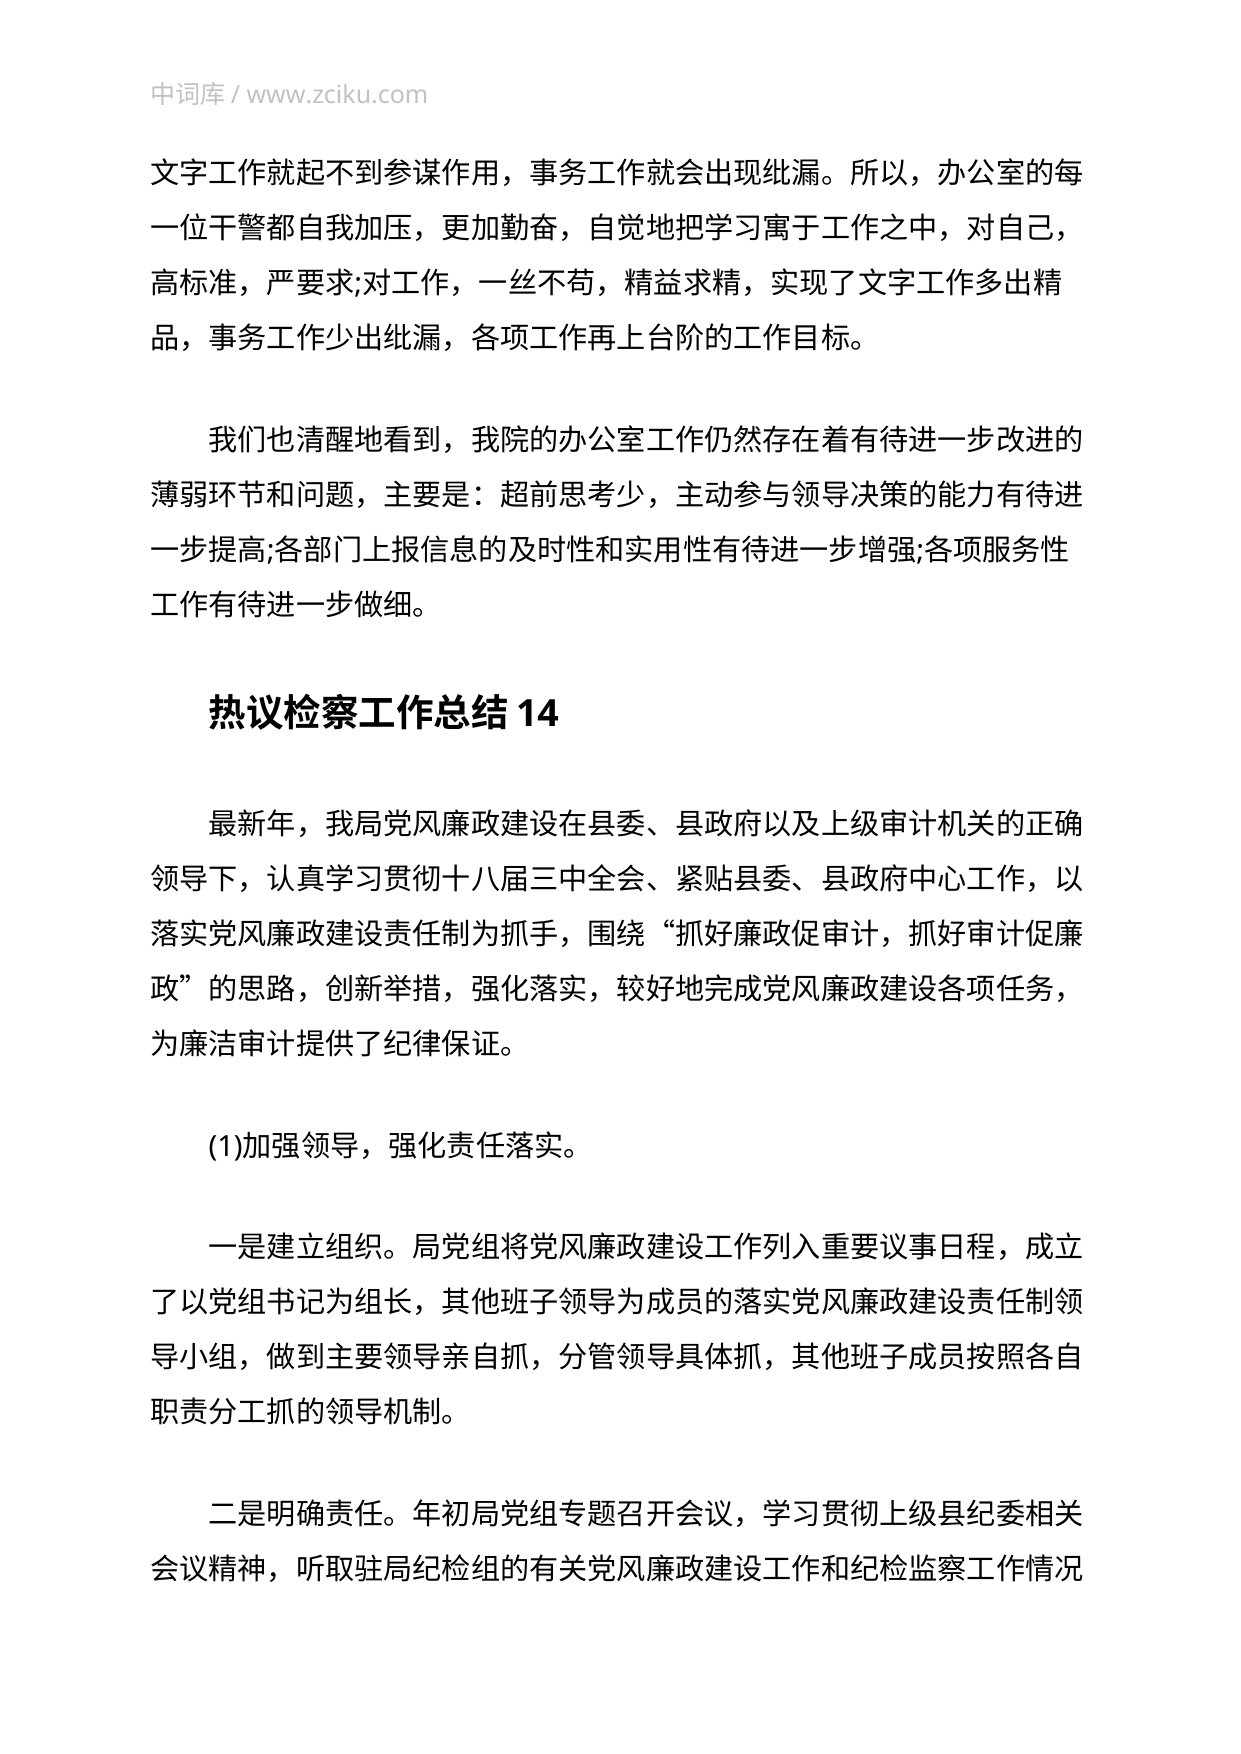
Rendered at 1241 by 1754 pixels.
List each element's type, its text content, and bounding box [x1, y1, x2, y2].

text 一是建立组织。局党组将党风廉政建设工作列入重要议事日程，成立了以党组书记为组长，其他班子领导为成员的落实党风廉政建设责任制领导小组，做到主要领导亲自抓，分管领导具体抓，其他班子成员按照各自职责分工抓的领导机制。 [150, 1224, 1090, 1431]
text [150, 1491, 1090, 1588]
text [150, 150, 1090, 357]
text 最新年，我局党风廉政建设在县委、县政府以及上级审计机关的正确领导下，认真学习贯彻十八届三中全会、紧贴县委、县政府中心工作，以落实党风廉政建设责任制为抓手，围绕“抓好廉政促审计，抓好审计促廉政”的思路，创新举措，强化落实，较好地完成党风廉政建设各项任务，为廉洁审计提供了纪律保证。 [150, 801, 1090, 1063]
text 热议检察工作总结14 [150, 683, 1090, 738]
text (1)加强领导，强化责任落实。 [150, 1122, 1090, 1164]
text 我们也清醒地看到，我院的办公室工作仍然存在着有待进一步改进的薄弱环节和问题，主要是：超前思考少，主动参与领导决策的能力有待进一步提高;各部门上报信息的及时性和实用性有待进一步增强;各项服务性工作有待进一步做细。 [150, 417, 1090, 624]
